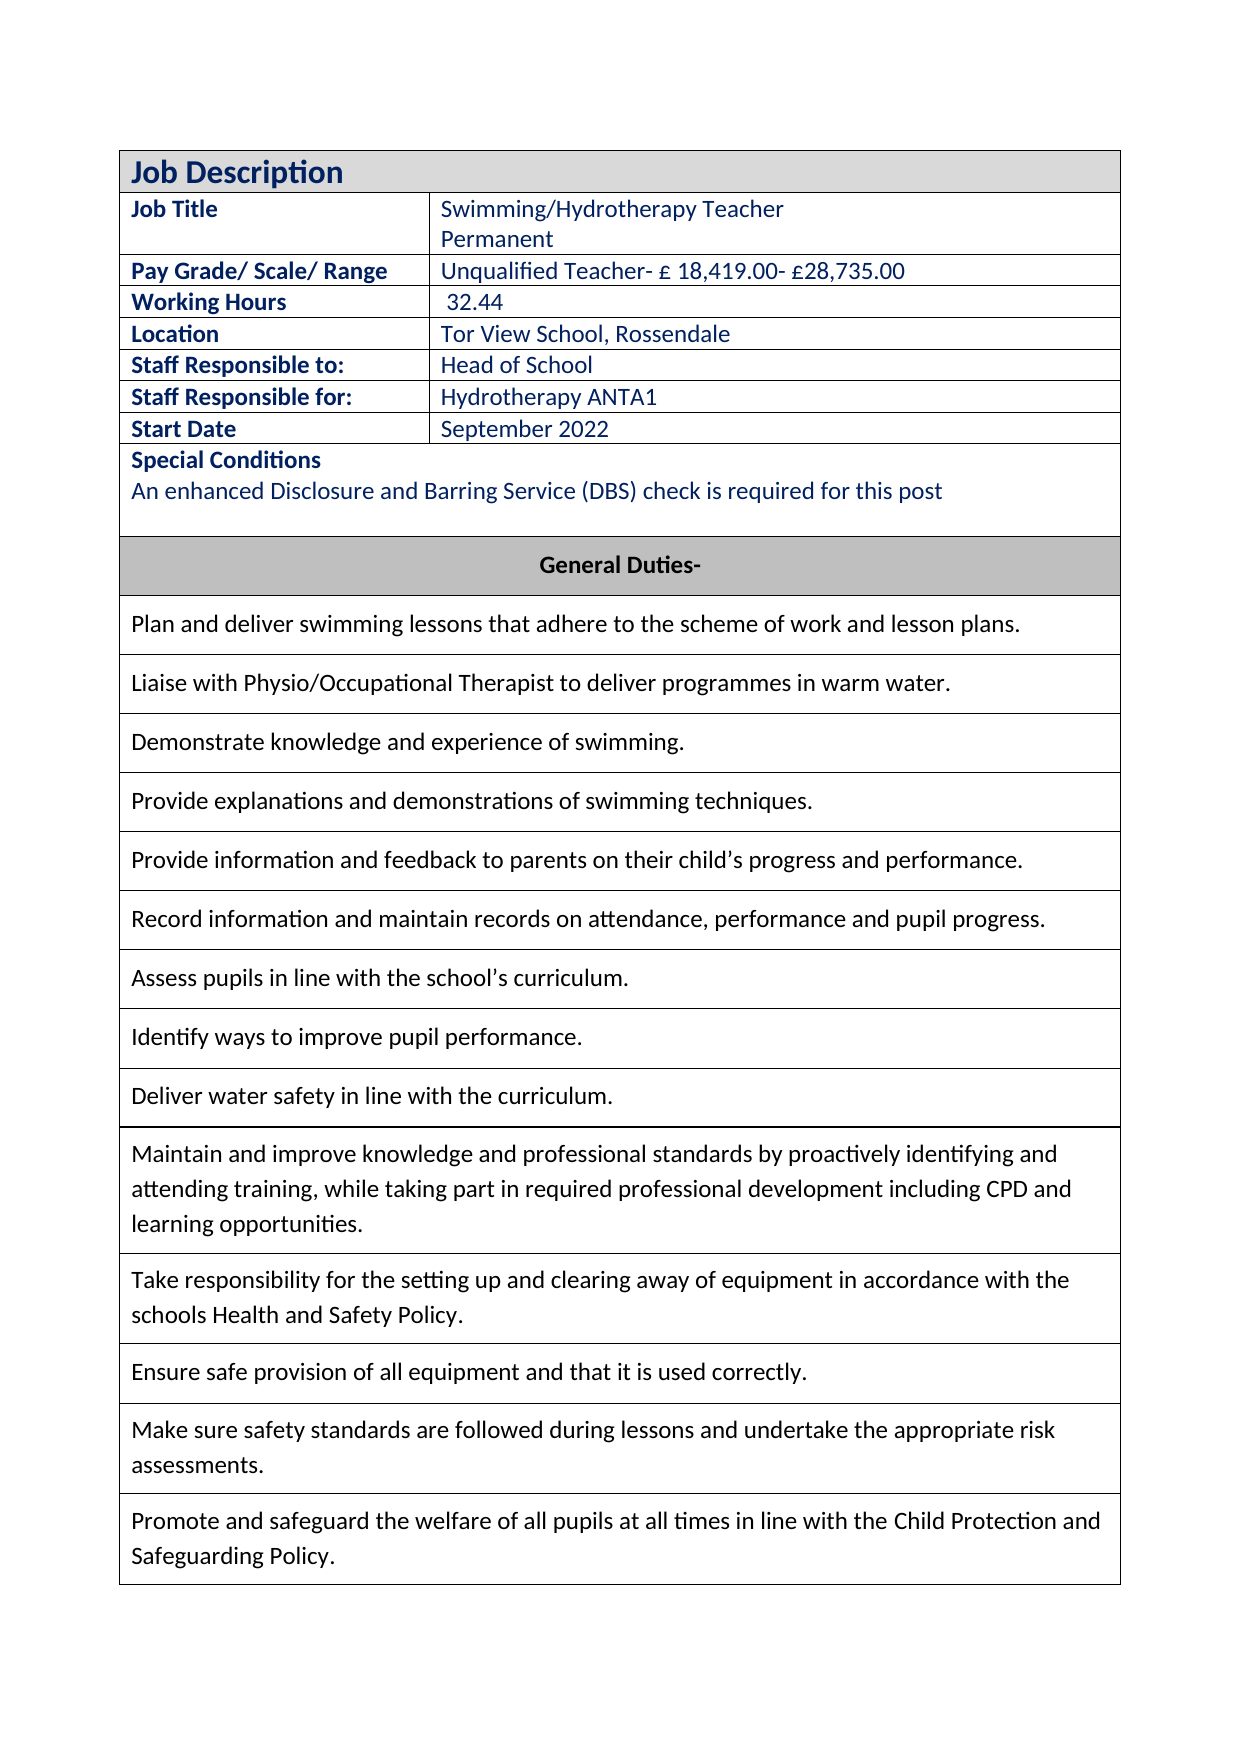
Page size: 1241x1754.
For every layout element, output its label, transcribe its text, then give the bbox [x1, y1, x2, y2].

table_cell Provide explanations and demonstrations of swimming techniques. [120, 773, 1120, 831]
table_cell Demonstrate knowledge and experience of swimming. [120, 714, 1120, 772]
table_cell Take responsibility for the setting up and clearing away of equipment in accordance with the schools Health and Safety Policy. [120, 1254, 1120, 1343]
table_cell Record information and maintain records on attendance, performance and pupil progress. [120, 891, 1120, 949]
table_cell Make sure safety standards are followed during lessons and undertake the appropriate risk assessments. [120, 1404, 1120, 1493]
table_cell Provide information and feedback to parents on their child’s progress and performance. [120, 832, 1120, 890]
table_cell Deliver water safety in line with the curriculum. [120, 1069, 1120, 1126]
table_cell September 2022 [430, 413, 1120, 443]
table_cell Staff Responsible to: [120, 350, 429, 380]
table_cell Assess pupils in line with the school’s curriculum. [120, 950, 1120, 1008]
table_cell Pay Grade/ Scale/ Range [120, 255, 429, 285]
table_cell Location [120, 318, 429, 348]
table_cell Swimming/Hydrotherapy Teacher Permanent [430, 193, 1120, 254]
table_cell Plan and deliver swimming lessons that adhere to the scheme of work and lesson plans. [120, 596, 1120, 654]
table_cell Staff Responsible for: [120, 381, 429, 412]
table_cell Head of School [430, 350, 1120, 380]
table_header Job Description [120, 151, 1120, 192]
table_cell Special Conditions An enhanced Disclosure and Barring Service (DBS) check is required for this post [120, 444, 1120, 536]
table_cell Identify ways to improve pupil performance. [120, 1009, 1120, 1067]
table_cell Promote and safeguard the welfare of all pupils at all times in line with the Child Protection and Safeguarding Policy. [120, 1494, 1120, 1584]
table_cell Liaise with Physio/Occupational Therapist to deliver programmes in warm water. [120, 655, 1120, 713]
table_cell Working Hours [120, 286, 429, 317]
table_cell Unqualified Teacher- £ 18,419.00- £28,735.00 [430, 255, 1120, 285]
table_cell Start Date [120, 413, 429, 443]
table_cell Job Title [120, 193, 429, 254]
table_cell Hydrotherapy ANTA1 [430, 381, 1120, 412]
table_cell General Duties- [120, 537, 1120, 595]
table_cell 32.44 [430, 286, 1120, 317]
table_cell Ensure safe provision of all equipment and that it is used correctly. [120, 1344, 1120, 1402]
table_cell Maintain and improve knowledge and professional standards by proactively identifying and attending training, while taking part in required professional development including CPD and learning opportunities. [120, 1128, 1120, 1252]
table_cell Tor View School, Rossendale [430, 318, 1120, 348]
